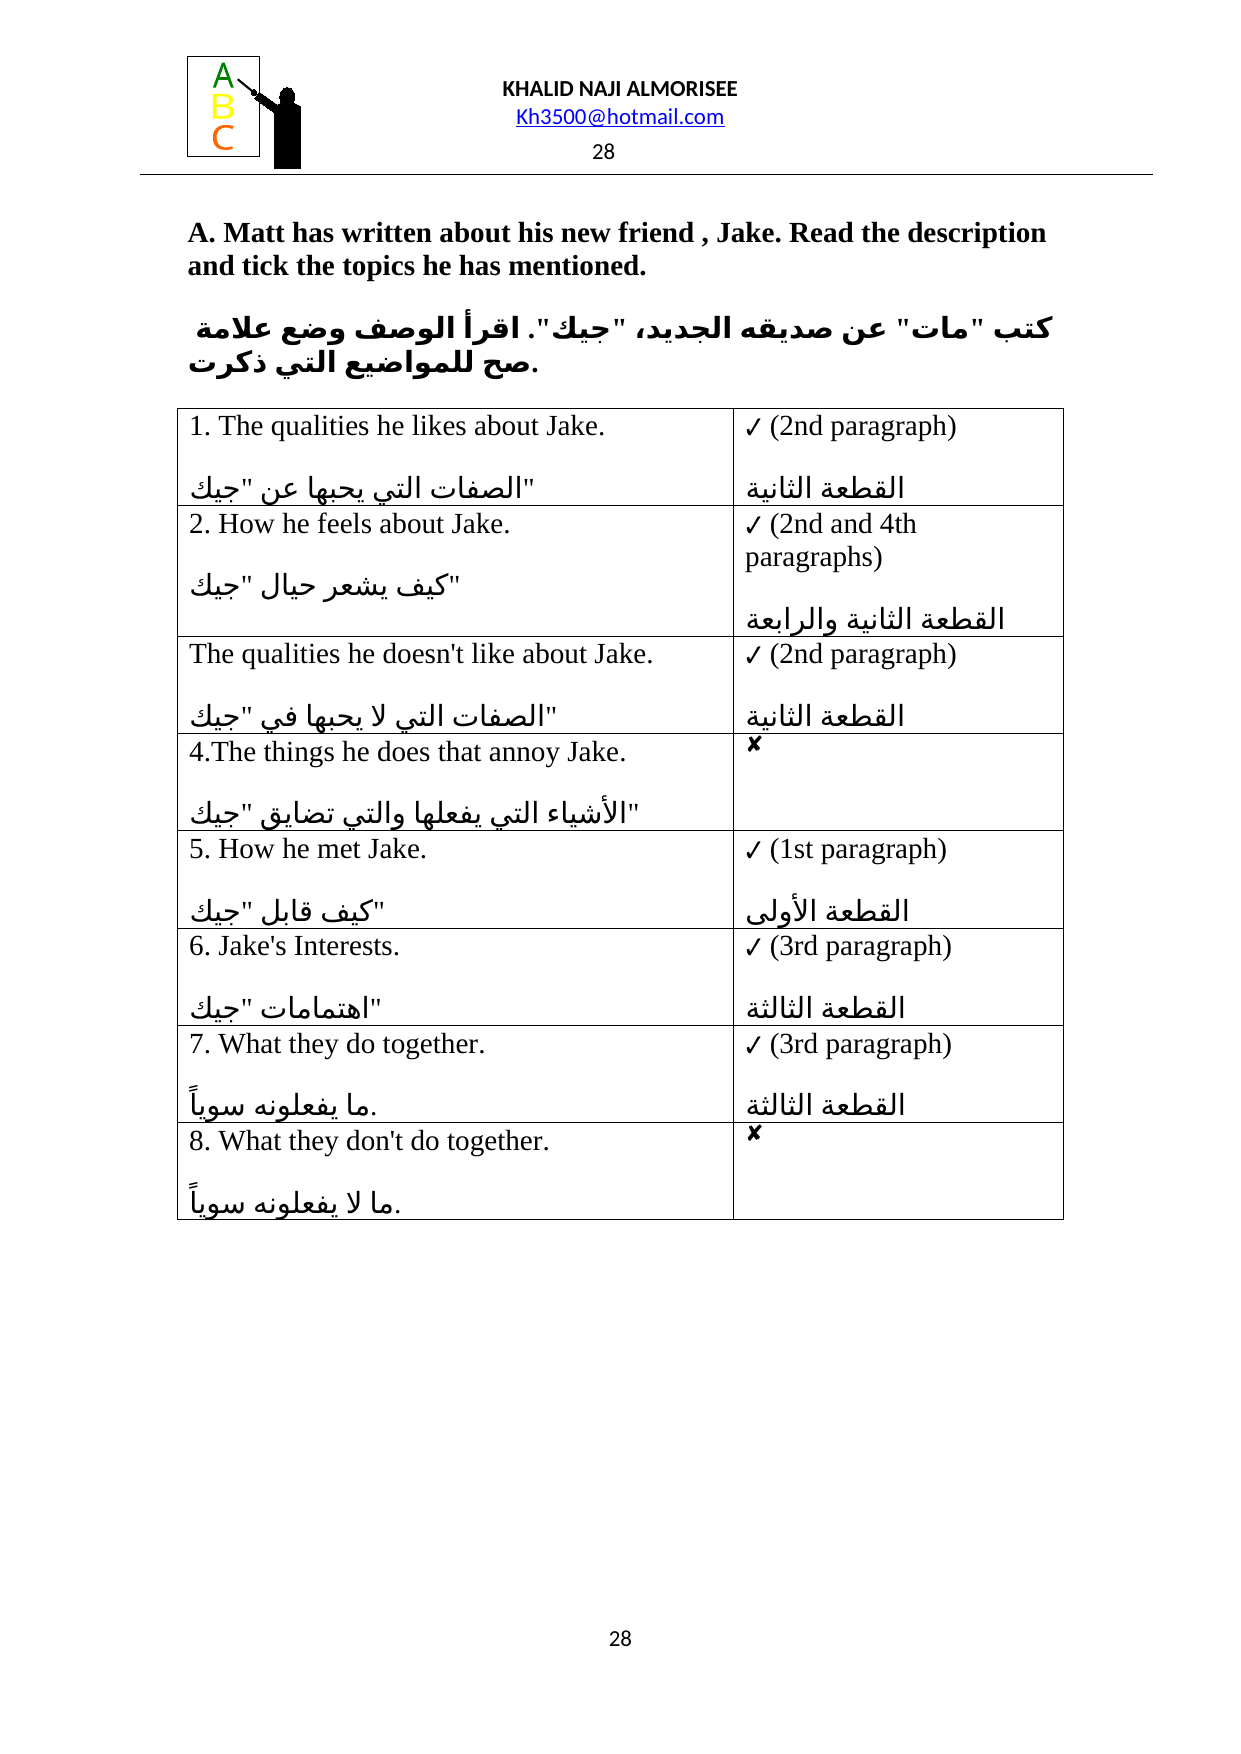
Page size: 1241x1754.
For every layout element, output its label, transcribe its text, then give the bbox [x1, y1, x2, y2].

table_cell 7. What they do together. ما يفعلونه سوياً. [178, 1026, 733, 1122]
table_header 1. The qualities he likes about Jake. الصفات التي يحبها عن "جيك" [178, 409, 733, 505]
table_cell 2. How he feels about Jake. كيف يشعر حيال "جيك" [178, 506, 733, 636]
table_cell 6. Jake's Interests. اهتمامات "جيك" [178, 929, 733, 1025]
table_cell 4.The things he does that annoy Jake. الأشياء التي يفعلها والتي تضايق "جيك" [178, 734, 733, 830]
table_cell ✔ (3rd paragraph) القطعة الثالثة [734, 1026, 1063, 1122]
text A. Matt has written about his new friend , Jake. Read the description and tick the topics he has mentioned. [187, 215, 1053, 282]
table_cell ✔ (2nd paragraph) القطعة الثانية [734, 637, 1063, 733]
table_cell 8. What they don't do together. ما لا يفعلونه سوياً. [178, 1123, 733, 1219]
table_cell 5. How he met Jake. كيف قابل "جيك" [178, 831, 733, 927]
table_cell The qualities he doesn't like about Jake. الصفات التي لا يحبها في "جيك" [178, 637, 733, 733]
table_header ✔ (2nd paragraph) القطعة الثانية [734, 409, 1063, 505]
text كتب "مات" عن صديقه الجديد، "جيك". اقرأ الوصف وضع علامة صح للمواضيع التي ذكرت. [187, 311, 1053, 378]
table_cell [734, 734, 1063, 830]
table_cell [734, 1123, 1063, 1219]
table_cell ✔ (3rd paragraph) القطعة الثالثة [734, 929, 1063, 1025]
table_cell ✔ (1st paragraph) القطعة الأولى [734, 831, 1063, 927]
table_cell ✔ (2nd and 4th paragraphs) القطعة الثانية والرابعة [734, 506, 1063, 636]
